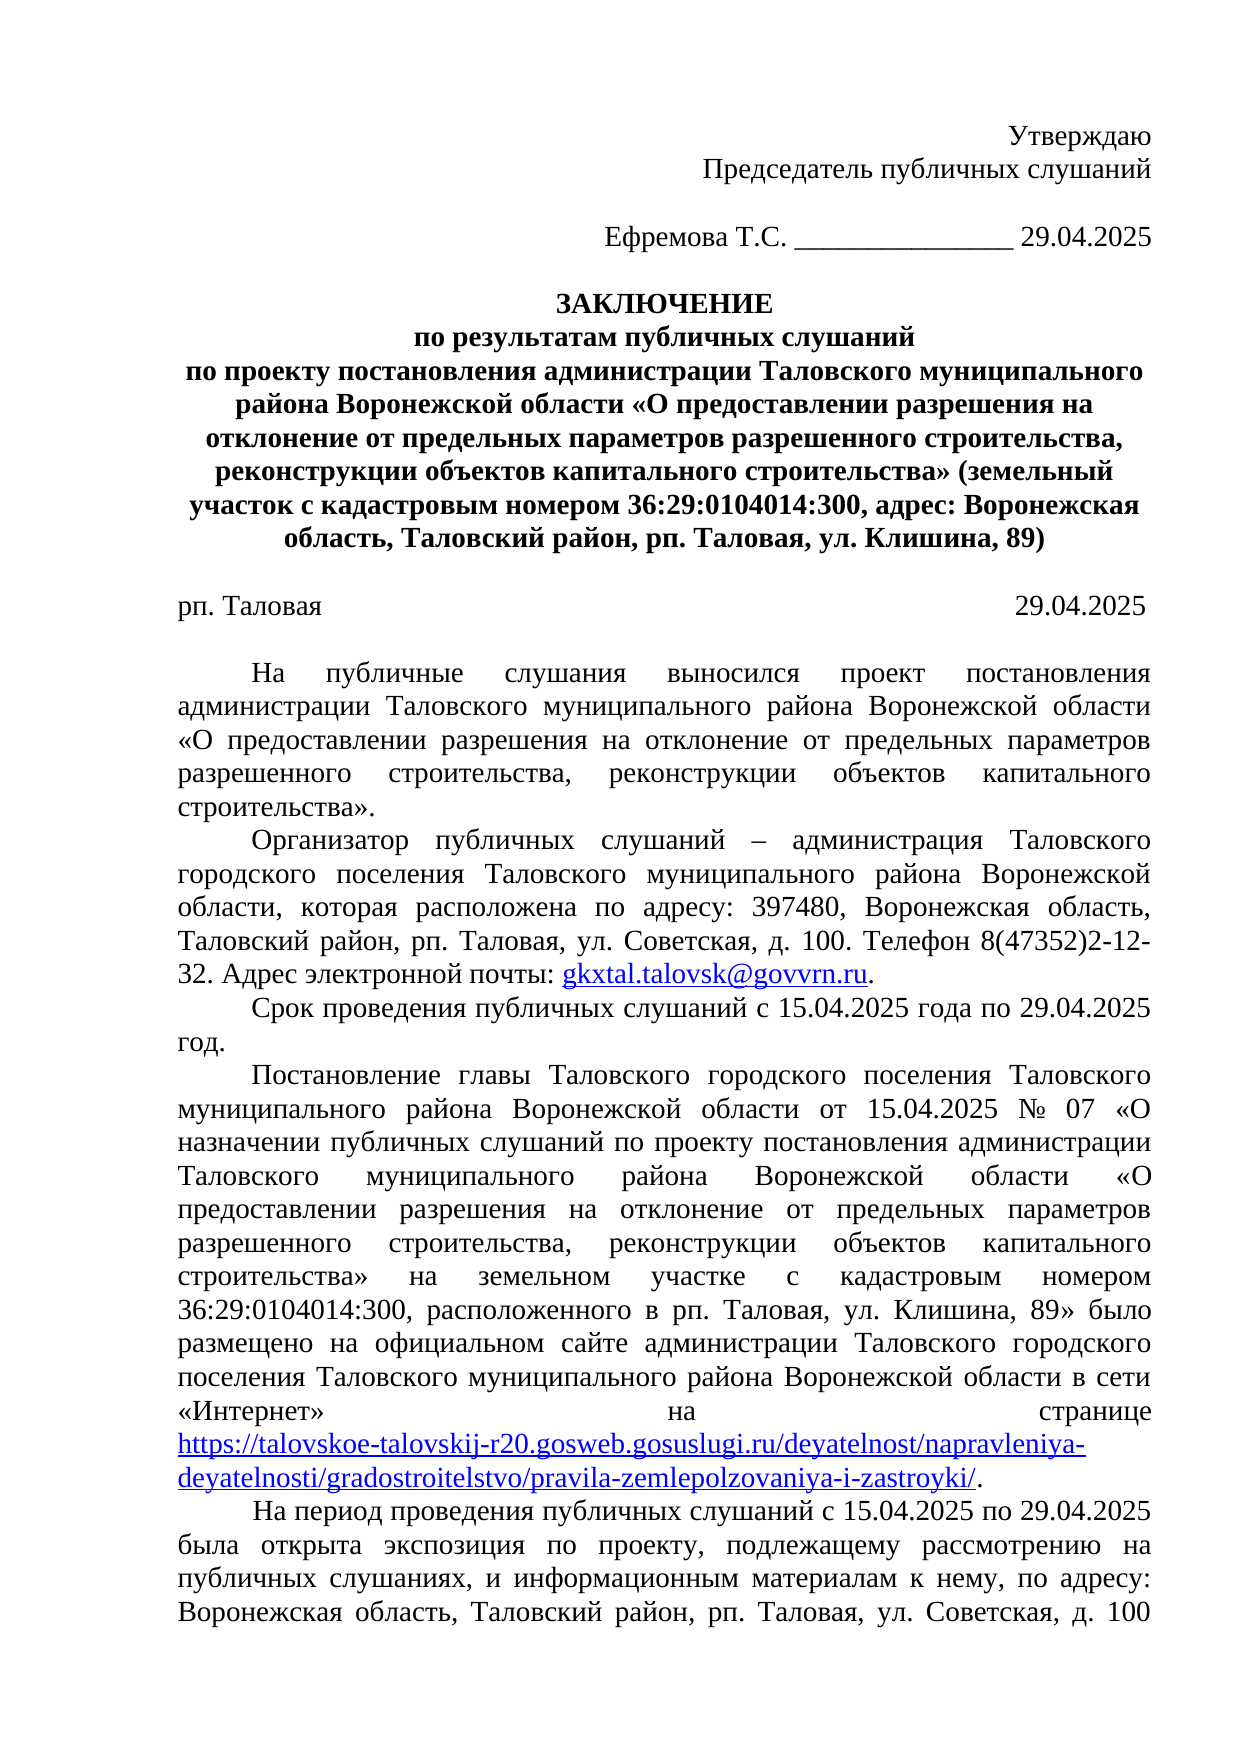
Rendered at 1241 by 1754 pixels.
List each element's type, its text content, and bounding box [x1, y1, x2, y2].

text Постановление главы Таловского городского поселения Таловского муниципального района Воронежской области от 15.04.2025 № 07 «О назначении публичных слушаний по проекту постановления администрации Таловского муниципального района Воронежской области «О предоставлении разрешения на отклонение от предельных параметров разрешенного строительства, реконструкции объектов капитального строительства» на земельном участке с кадастровым номером 36:29:0104014:300, расположенного в рп. Таловая, ул. Клишина, 89» было размещено на официальном сайте администрации Таловского городского поселения Таловского муниципального района Воронежской области в сети «Интернет» на странице https://talovskoe-talovskij-r20.gosweb.gosuslugi.ru/deyatelnost/napravleniya-deyatelnosti/gradostroitelstvo/pravila-zemlepolzovaniya-i-zastroyki/. [177, 1057, 1152, 1493]
text Председатель публичных слушаний [177, 152, 1152, 185]
text Срок проведения публичных слушаний с 15.04.2025 года по 29.04.2025 год. [177, 990, 1152, 1057]
text по результатам публичных слушаний [177, 319, 1152, 353]
text На публичные слушания выносился проект постановления администрации Таловского муниципального района Воронежской области «О предоставлении разрешения на отклонение от предельных параметров разрешенного строительства, реконструкции объектов капитального строительства». [177, 655, 1152, 822]
text рп. Таловая 29.04.2025 [177, 588, 1152, 621]
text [177, 1493, 1152, 1627]
text Ефремова Т.С. _______________ 29.04.2025 [177, 219, 1152, 252]
text ЗАКЛЮЧЕНИЕ [177, 286, 1152, 319]
text Организатор публичных слушаний – администрация Таловского городского поселения Таловского муниципального района Воронежской области, которая расположена по адресу: 397480, Воронежская область, Таловский район, рп. Таловая, ул. Советская, д. 100. Телефон 8(47352)2-12-32. Адрес электронной почты: gkxtal.talovsk@govvrn.ru. [177, 822, 1152, 990]
text Утверждаю [177, 118, 1152, 152]
text по проекту постановления администрации Таловского муниципального района Воронежской области «О предоставлении разрешения на отклонение от предельных параметров разрешенного строительства, реконструкции объектов капитального строительства» (земельный участок с кадастровым номером 36:29:0104014:300, адрес: Воронежская область, Таловский район, рп. Таловая, ул. Клишина, 89) [177, 353, 1152, 554]
